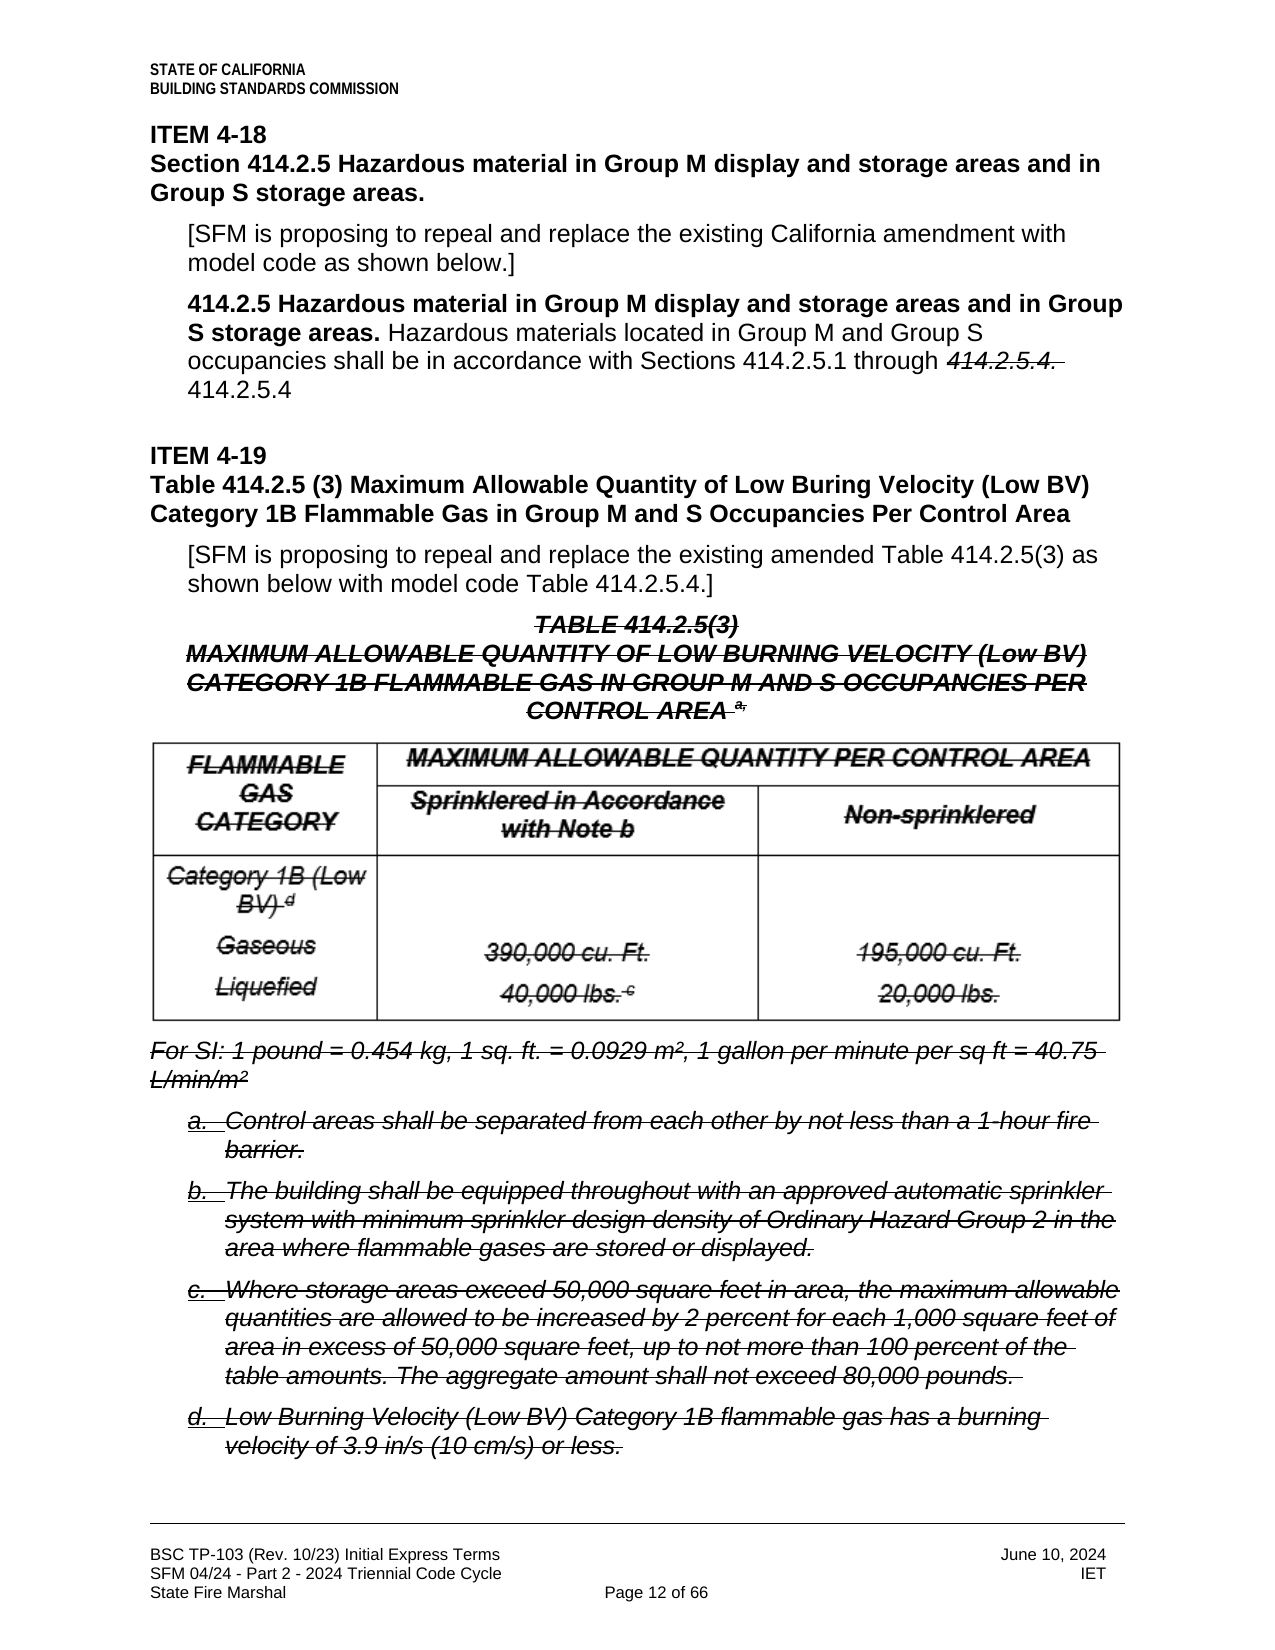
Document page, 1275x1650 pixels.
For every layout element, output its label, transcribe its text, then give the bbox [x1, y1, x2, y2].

subtitle ITEM 4-19 Table 414.2.5 (3) Maximum Allowable Quantity of Low Buring Velocity (Low BV) Category 1B Flammable Gas in Group M and S Occupancies Per Control Area [150, 441, 1125, 527]
text 414.2.5 Hazardous material in Group M display and storage areas and in Group S storage areas. Hazardous materials located in Group M and Group S occupancies shall be in accordance with Sections 414.2.5.1 through 414.2.5.4. 414.2.5.4 [187, 289, 1125, 404]
picture [150, 737, 1125, 1024]
list The building shall be equipped throughout with an approved automatic sprinkler system with minimum sprinkler design density of Ordinary Hazard Group 2 in the area where flammable gases are stored or displayed. [187, 1176, 1125, 1262]
list Where storage areas exceed 50,000 square feet in area, the maximum allowable quantities are allowed to be increased by 2 percent for each 1,000 square feet of area in excess of 50,000 square feet, up to not more than 100 percent of the table amounts. The aggregate amount shall not exceed 80,000 pounds. [187, 1274, 1125, 1389]
text For SI: 1 pound = 0.454 kg, 1 sq. ft. = 0.0929 m², 1 gallon per minute per sq ft = 40.75 L/min/m² [150, 1036, 1125, 1093]
list Low Burning Velocity (Low BV) Category 1B flammable gas has a burning velocity of 3.9 in/s (10 cm/s) or less. [187, 1402, 1125, 1459]
text [SFM is proposing to repeal and replace the existing amended Table 414.2.5(3) as shown below with model code Table 414.2.5.4.] [187, 540, 1125, 597]
text TABLE 414.2.5(3) MAXIMUM ALLOWABLE QUANTITY OF LOW BURNING VELOCITY (Low BV) CATEGORY 1B FLAMMABLE GAS IN GROUP M AND S OCCUPANCIES PER CONTROL AREA a, [150, 610, 1125, 725]
text [SFM is proposing to repeal and replace the existing California amendment with model code as shown below.] [187, 219, 1125, 276]
subtitle ITEM 4-18 Section 414.2.5 Hazardous material in Group M display and storage areas and in Group S storage areas. [150, 120, 1125, 206]
list Control areas shall be separated from each other by not less than a 1-hour fire barrier. [187, 1106, 1125, 1163]
